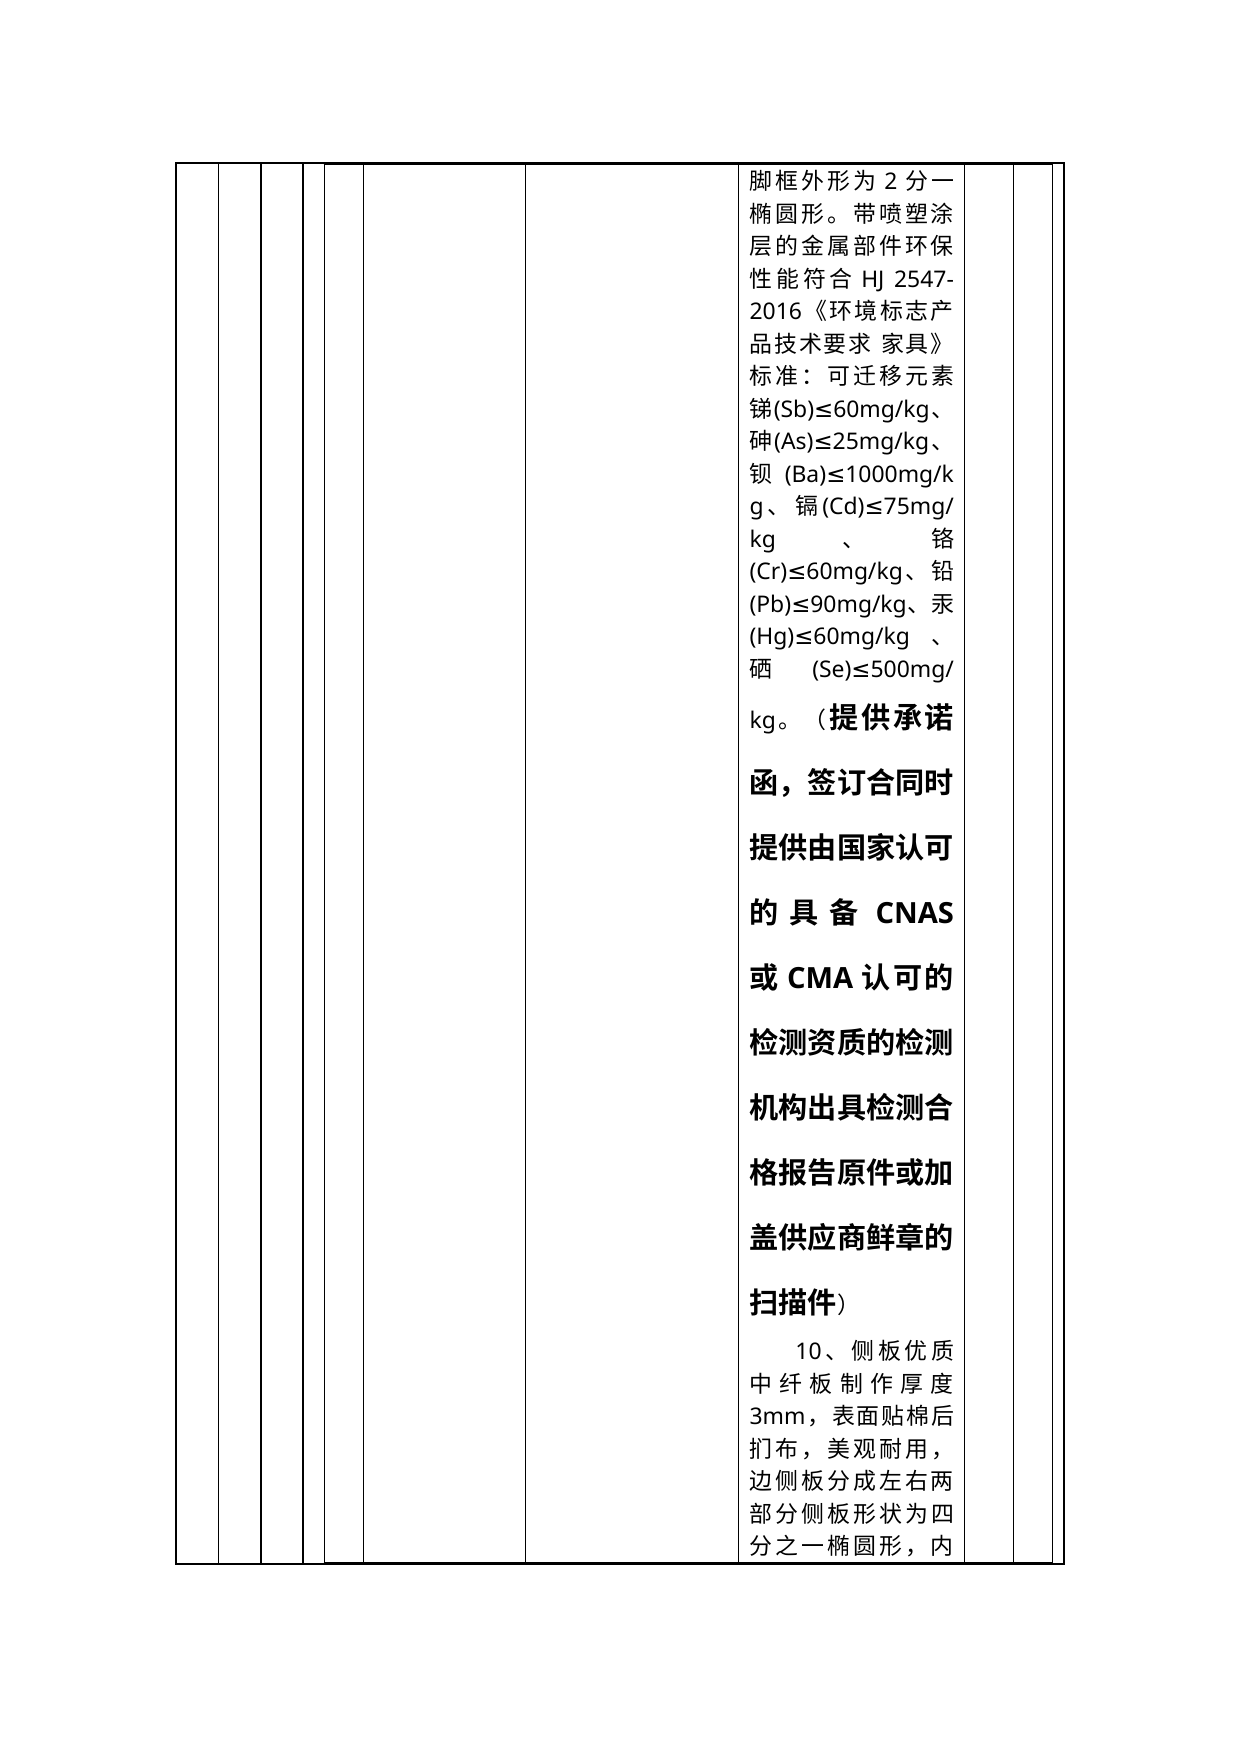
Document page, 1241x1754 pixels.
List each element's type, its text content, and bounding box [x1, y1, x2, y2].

table_cell [739, 165, 964, 1562]
table_cell [325, 165, 363, 1562]
table_cell 1 [177, 164, 218, 1563]
table_cell ★ [219, 164, 260, 1563]
table_cell [304, 164, 324, 1563]
table_cell [965, 165, 1013, 1562]
table_cell [526, 165, 738, 1562]
table_cell [262, 164, 302, 1563]
table_cell [1014, 165, 1052, 1562]
table_cell [364, 165, 525, 1562]
table_cell [1053, 164, 1063, 1563]
